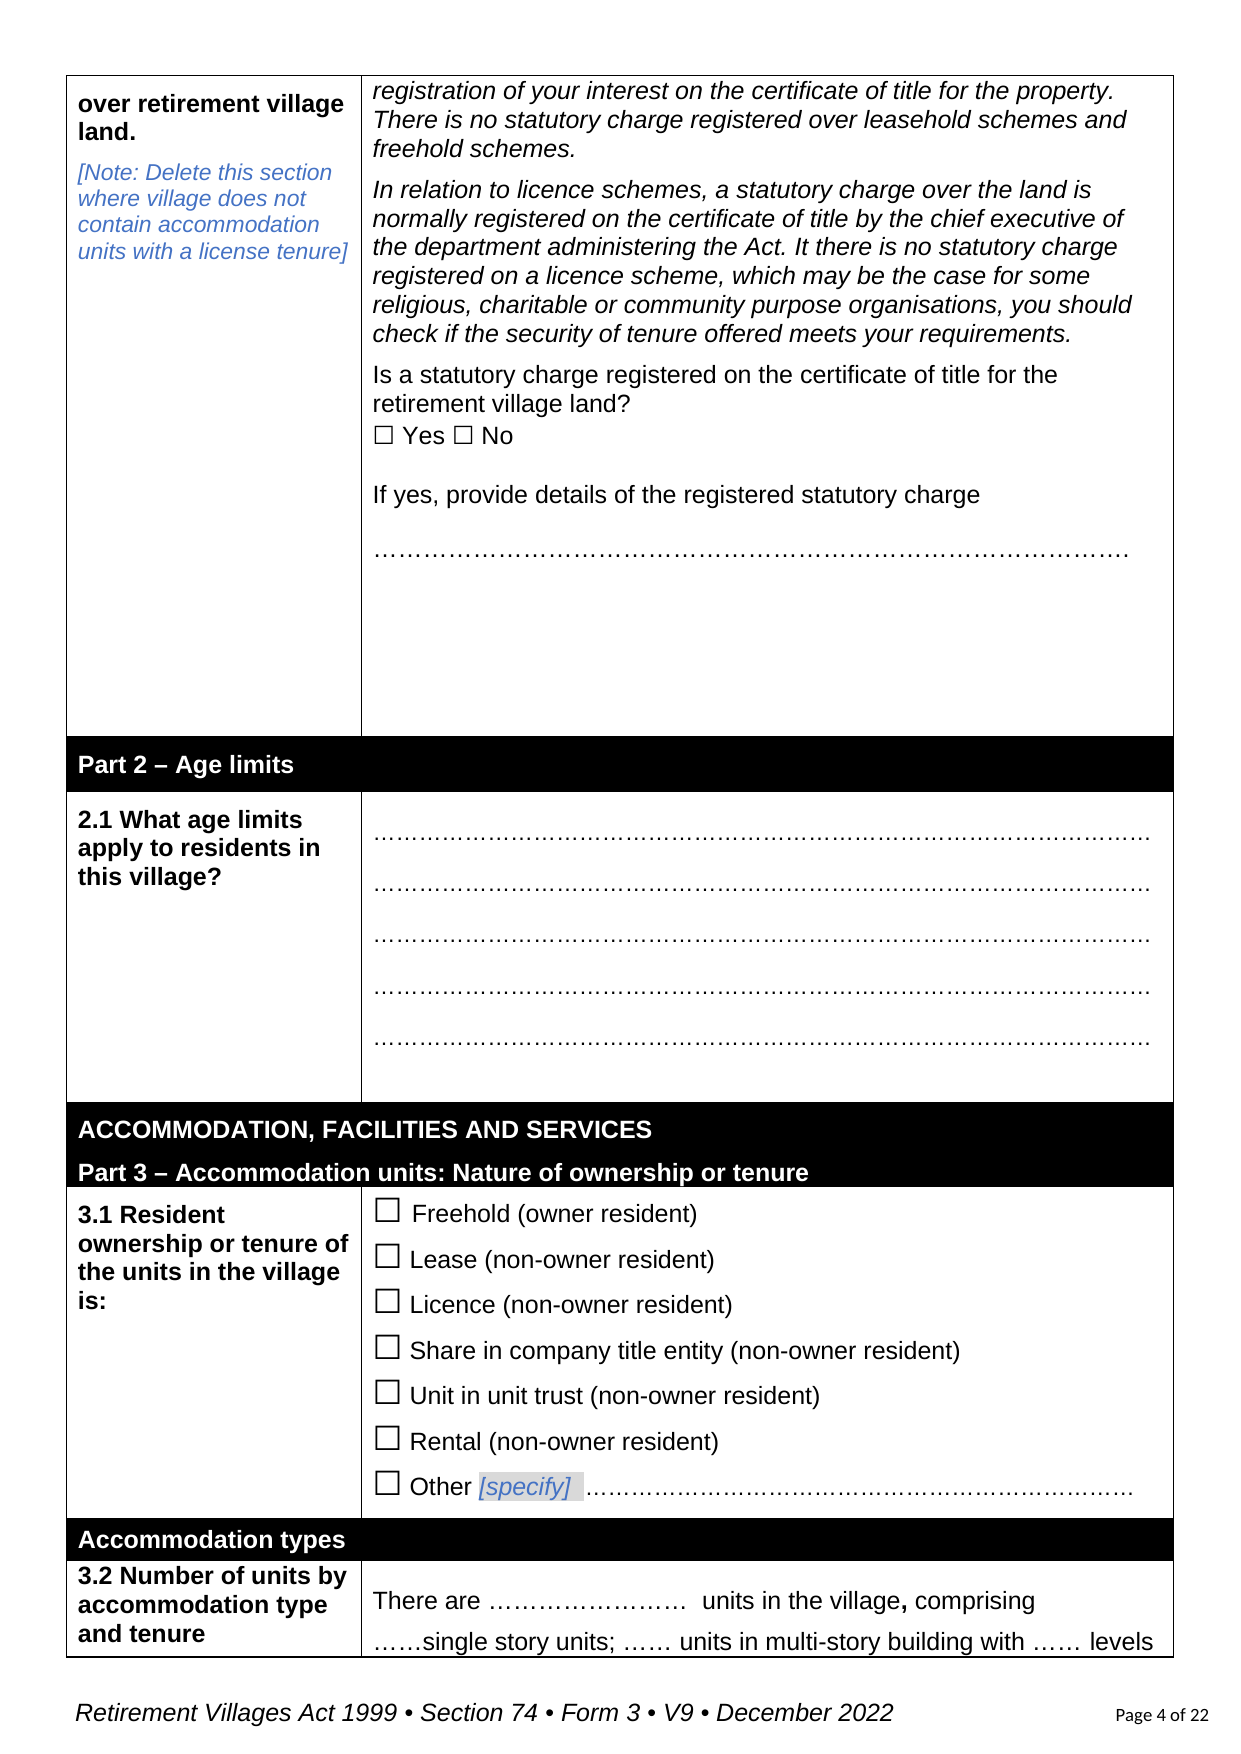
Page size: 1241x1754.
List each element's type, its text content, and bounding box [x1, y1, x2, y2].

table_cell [67, 76, 361, 736]
table_cell Part 3 – Accommodation units: Nature of ownership or tenure [67, 1158, 1173, 1186]
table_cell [362, 76, 1173, 736]
table_cell ………………………………………………………………………………………… ………………………………………………………………………………………… ………………………………………………………………………………………… ………………………………………………………………………………………… ………………………………………………………………………………………… [362, 792, 1173, 1102]
table_cell Freehold (owner resident) Lease (non-owner resident) Licence (non-owner resident) Share in company title entity (non-owner resident) Unit in unit trust (non-owner resident) Rental (non-owner resident) Other [specify] ……………………………………………………………… [362, 1187, 1173, 1518]
table_cell 3.1 Resident ownership or tenure of the units in the village is: [67, 1187, 361, 1518]
table_cell There are …………………… units in the village, comprising ……single story units; …… units in multi-story building with …… levels [362, 1561, 1173, 1656]
table_cell 2.1 What age limits apply to residents in this village? [67, 792, 361, 1102]
table_cell 3.2 Number of units by accommodation type and tenure [67, 1561, 361, 1656]
table_cell Part 2 – Age limits [67, 738, 1173, 791]
table_cell ACCOMMODATION, FACILITIES AND SERVICES [67, 1103, 1173, 1156]
table_cell Accommodation types [67, 1519, 1173, 1560]
